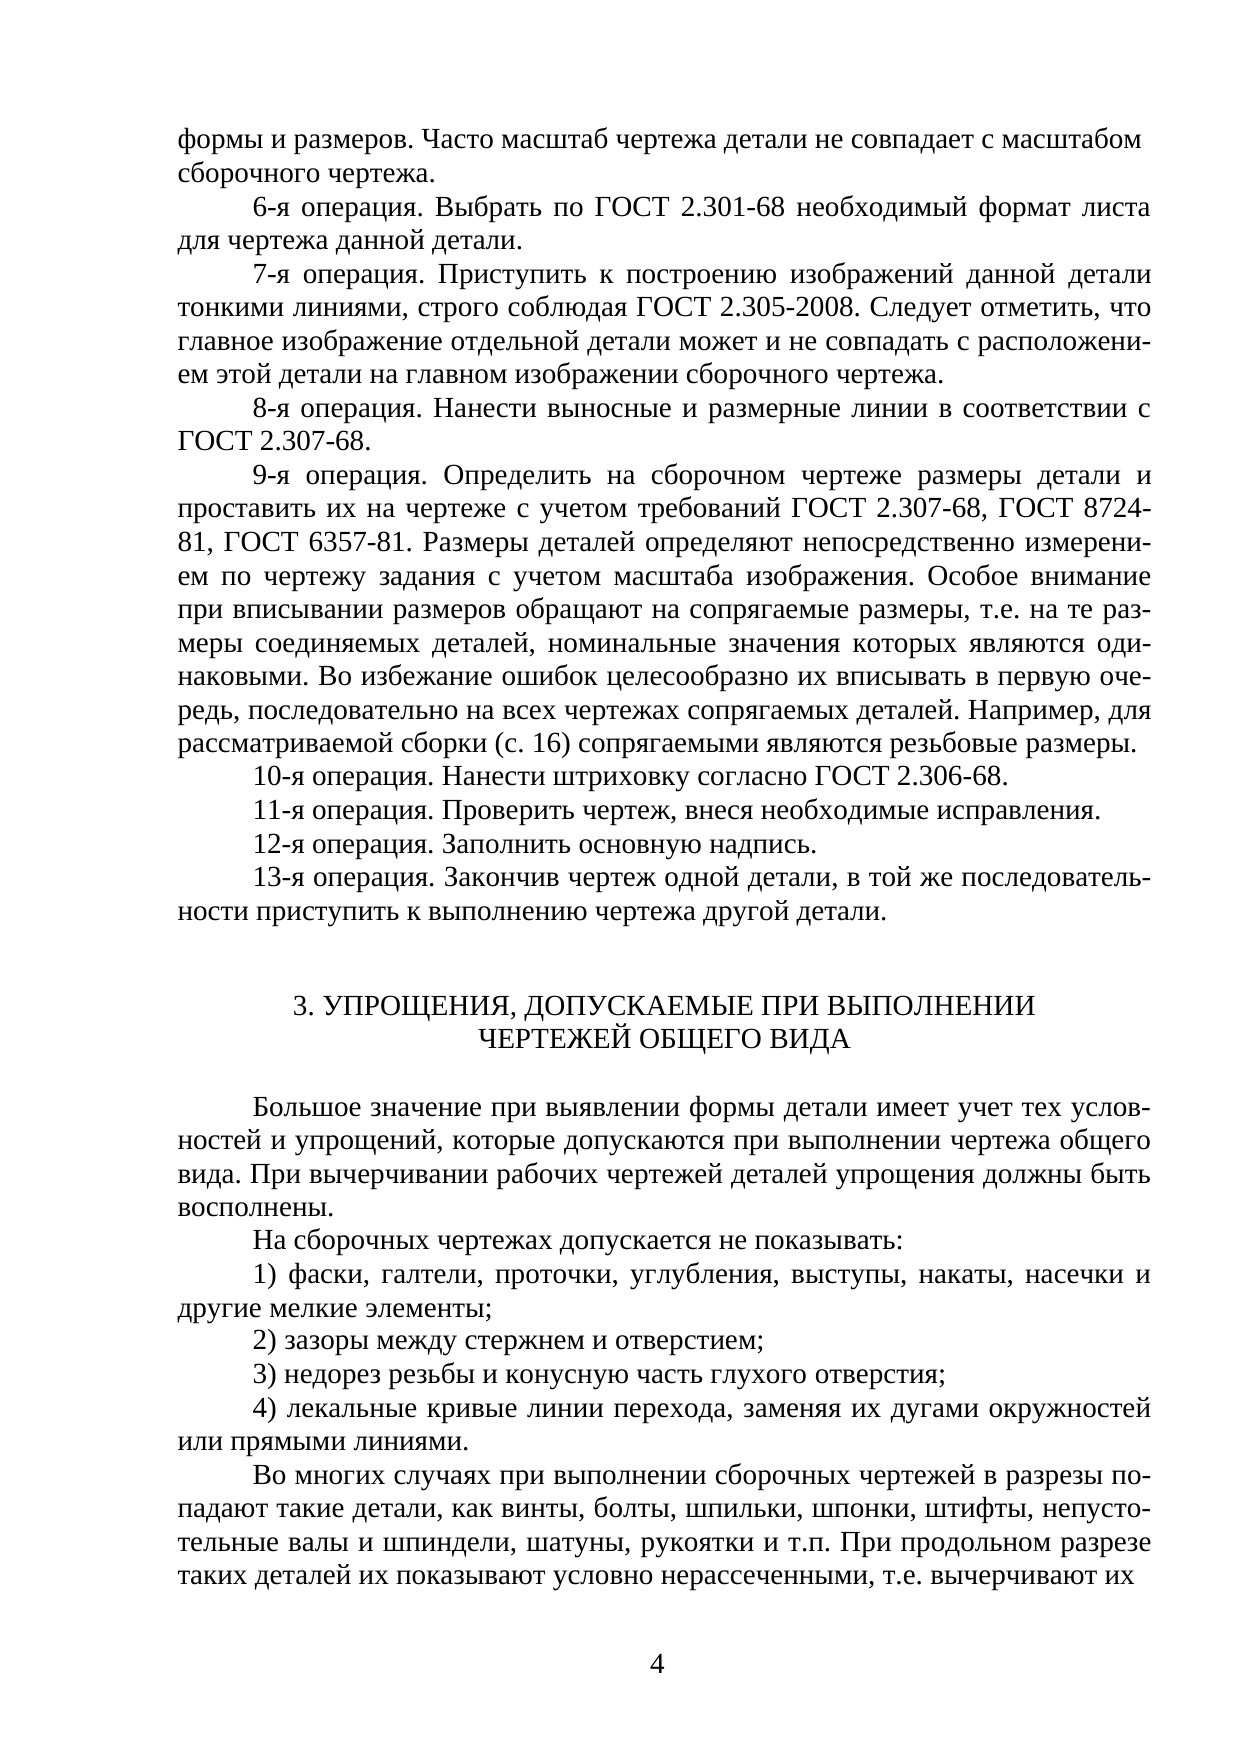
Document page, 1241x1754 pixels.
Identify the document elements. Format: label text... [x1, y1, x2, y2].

list недорез резьбы и конусную часть глухого отверстия; [252, 1356, 1240, 1390]
list УПРОЩЕНИЯ, ДОПУСКАЕМЫЕ ПРИ ВЫПОЛНЕНИИ ЧЕРТЕЖЕЙ ОБЩЕГО ВИДА [293, 988, 1036, 1055]
text Большое значение при выявлении формы детали имеет учет тех услов- ностей и упрощений, которые допускаются при выполнении чертежа общего вида. При вычерчивании рабочих чертежей деталей упрощения должны быть восполнены. [177, 1089, 1152, 1223]
text 13-я операция. Закончив чертеж одной детали, в той же последователь- ности приступить к выполнению чертежа другой детали. [177, 859, 1152, 926]
text На сборочных чертежах допускается не показывать: [252, 1223, 1240, 1256]
text 11-я операция. Проверить чертеж, внеся необходимые исправления. 12-я операция. Заполнить основную надпись. [252, 792, 1102, 859]
list фаски, галтели, проточки, углубления, выступы, накаты, насечки и другие мелкие элементы; [177, 1256, 1152, 1323]
text 8-я операция. Нанести выносные и размерные линии в соответствии с ГОСТ 2.307-68. [177, 390, 1151, 457]
text Во многих случаях при выполнении сборочных чертежей в разрезы по- падают такие детали, как винты, болты, шпильки, шпонки, штифты, непусто- тельные валы и шпиндели, шатуны, рукоятки и т.п. При продольном разрезе таких деталей их показывают условно нерассеченными, т.е. вычерчивают их [177, 1457, 1152, 1591]
list лекальные кривые линии перехода, заменяя их дугами окружностей или прямыми линиями. [177, 1390, 1152, 1457]
text 9-я операция. Определить на сборочном чертеже размеры детали и проставить их на чертеже с учетом требований ГОСТ 2.307-68, ГОСТ 8724- 81, ГОСТ 6357-81. Размеры деталей определяют непосредственно измерени- ем по чертежу задания с учетом масштаба изображения. Особое внимание при вписывании размеров обращают на сопрягаемые размеры, т.е. на те раз- меры соединяемых деталей, номинальные значения которых являются оди- наковыми. Во избежание ошибок целесообразно их вписывать в первую оче- редь, последовательно на всех чертежах сопрягаемых деталей. Например, для рассматриваемой сборки (с. 16) сопрягаемыми являются резьбовые размеры. [177, 457, 1152, 759]
text формы и размеров. Часто масштаб чертежа детали не совпадает с масштабом сборочного чертежа. [177, 121, 1240, 188]
list зазоры между стержнем и отверстием; [252, 1323, 1240, 1356]
text 10-я операция. Нанести штриховку согласно ГОСТ 2.306-68. [252, 759, 1240, 792]
text 7-я операция. Приступить к построению изображений данной детали тонкими линиями, строго соблюдая ГОСТ 2.305-2008. Следует отметить, что главное изображение отдельной детали может и не совпадать с расположени- ем этой детали на главном изображении сборочного чертежа. [177, 256, 1152, 390]
text 6-я операция. Выбрать по ГОСТ 2.301-68 необходимый формат листа для чертежа данной детали. [177, 189, 1152, 256]
